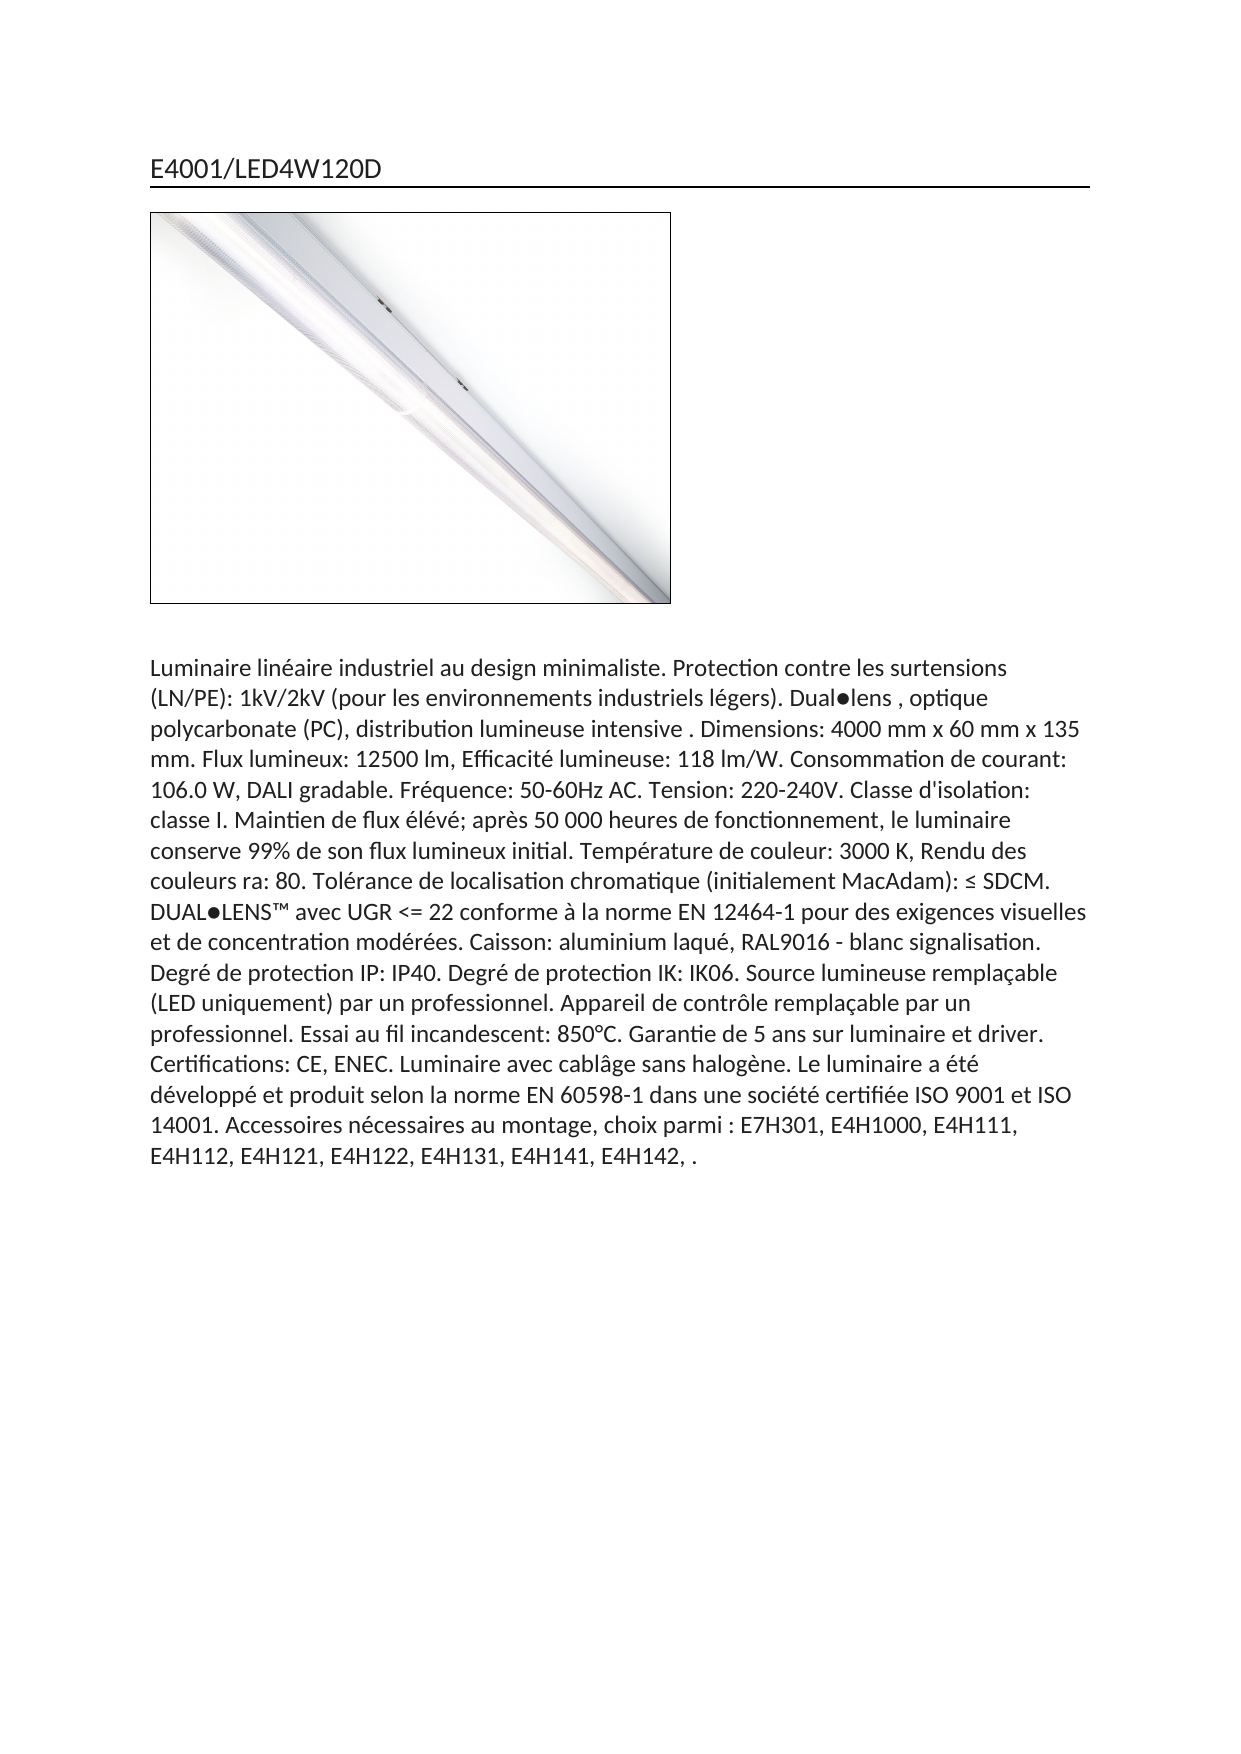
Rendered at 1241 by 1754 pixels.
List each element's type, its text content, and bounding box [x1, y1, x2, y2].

text Luminaire linéaire industriel au design minimaliste. Protection contre les surtensions (LN/PE): 1kV/2kV (pour les environnements industriels légers). Dual●lens , optique polycarbonate (PC), distribution lumineuse intensive . Dimensions: 4000 mm x 60 mm x 135 mm. Flux lumineux: 12500 lm, Efficacité lumineuse: 118 lm/W. Consommation de courant: 106.0 W, DALI gradable. Fréquence: 50-60Hz AC. Tension: 220-240V. Classe d'isolation: classe I. Maintien de flux élévé; après 50 000 heures de fonctionnement, le luminaire conserve 99% de son flux lumineux initial. Température de couleur: 3000 K, Rendu des couleurs ra: 80. Tolérance de localisation chromatique (initialement MacAdam): ≤ SDCM. DUAL●LENS™ avec UGR <= 22 conforme à la norme EN 12464-1 pour des exigences visuelles et de concentration modérées. Caisson: aluminium laqué, RAL9016 - blanc signalisation. Degré de protection IP: IP40. Degré de protection IK: IK06. Source lumineuse remplaçable (LED uniquement) par un professionnel. Appareil de contrôle remplaçable par un professionnel. Essai au fil incandescent: 850°C. Garantie de 5 ans sur luminaire et driver. Certifications: CE, ENEC. Luminaire avec cablâge sans halogène. Le luminaire a été développé et produit selon la norme EN 60598-1 dans une société certifiée ISO 9001 et ISO 14001. Accessoires nécessaires au montage, choix parmi : E7H301, E4H1000, E4H111, E4H112, E4H121, E4H122, E4H131, E4H141, E4H142, . [150, 652, 1090, 1171]
picture [151, 213, 670, 603]
text E4001/LED4W120D [150, 150, 1090, 186]
